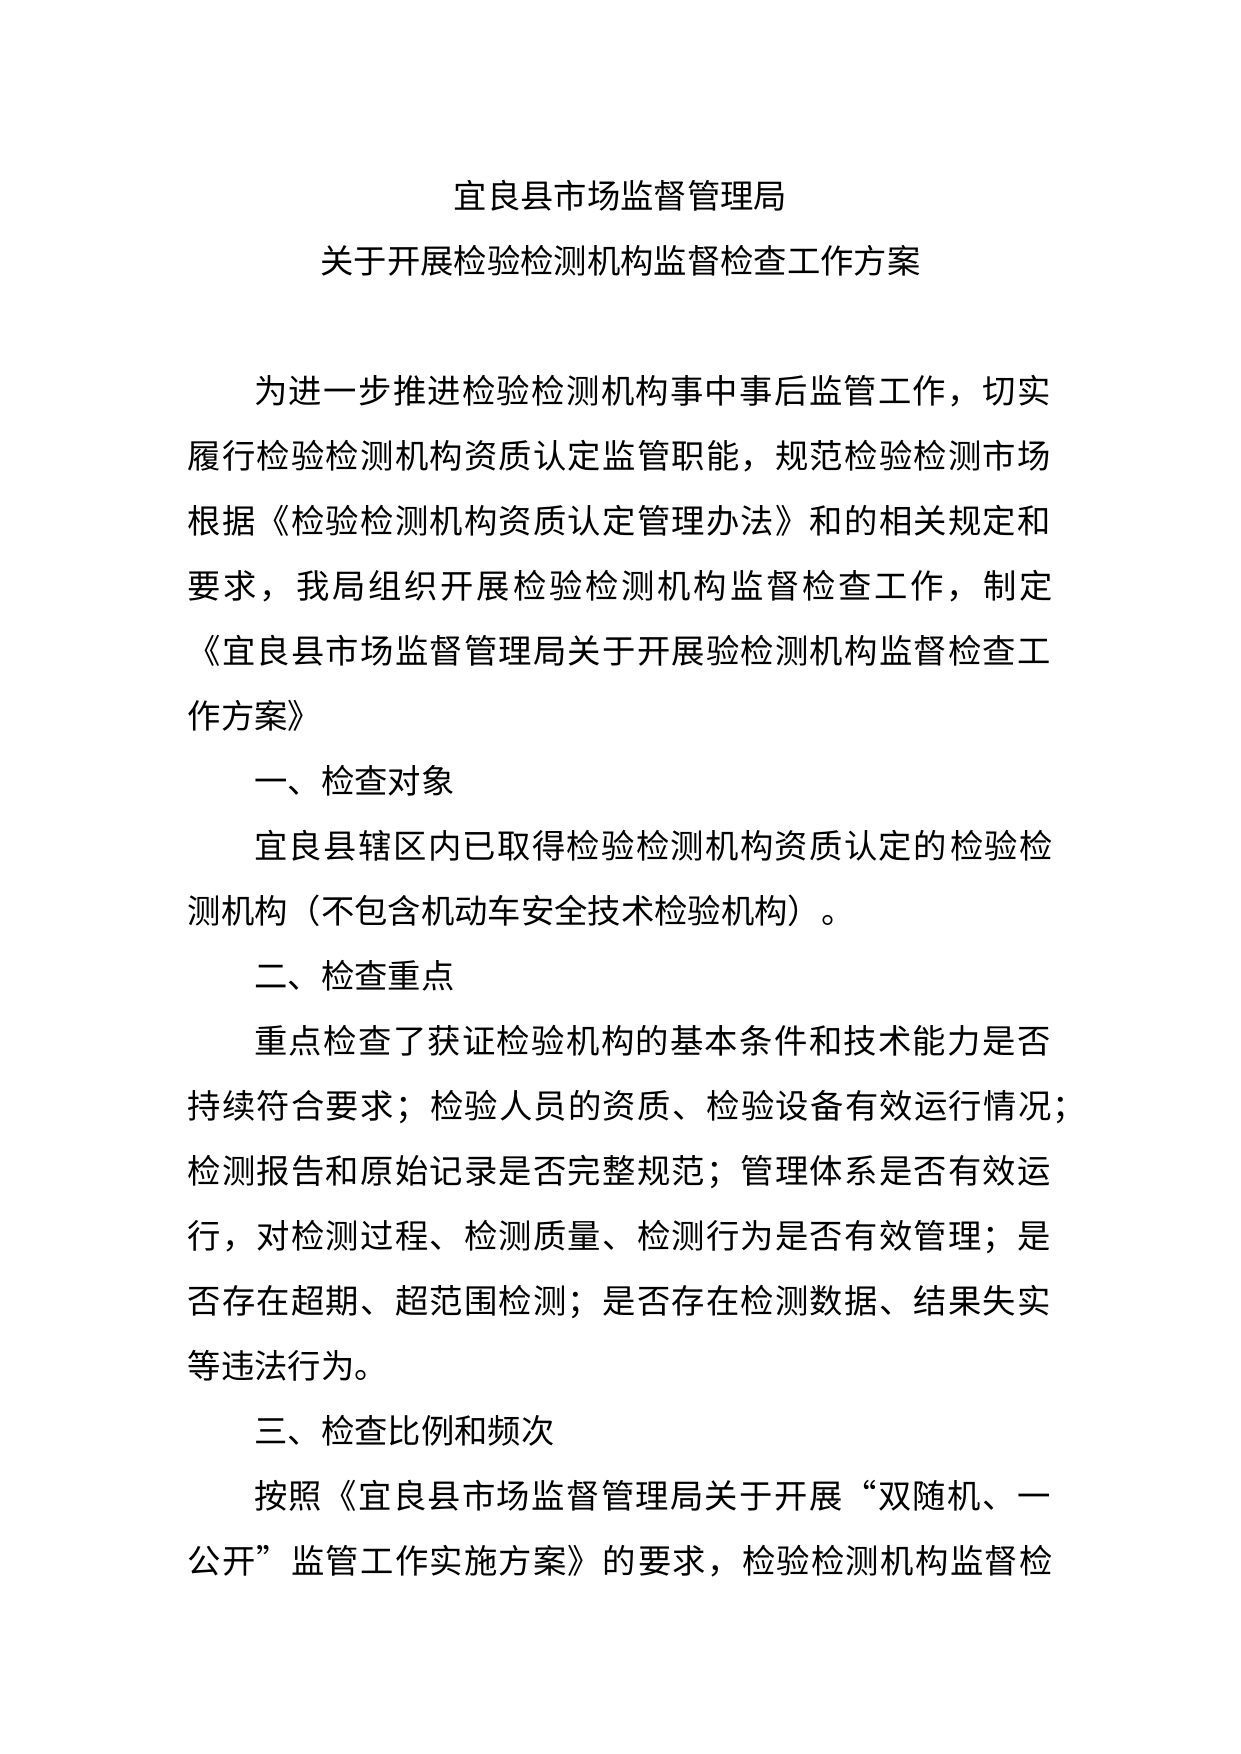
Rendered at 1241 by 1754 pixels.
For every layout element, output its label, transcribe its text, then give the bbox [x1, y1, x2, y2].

text 为进一步推进检验检测机构事中事后监管工作，切实履行检验检测机构资质认定监管职能，规范检验检测市场。根据《检验检测机构资质认定管理办法》和的相关规定和要求，我局组织开展检验检测机构监督检查工作，制定《宜良县市场监督管理局关于开展验检测机构监督检查工作方案》 [187, 357, 1053, 747]
text 宜良县市场监督管理局 [187, 162, 1053, 227]
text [187, 1462, 1053, 1592]
text 宜良县辖区内已取得检验检测机构资质认定的检验检测机构（不包含机动车安全技术检验机构）。 [187, 812, 1053, 942]
text 重点检查了获证检验机构的基本条件和技术能力是否持续符合要求；检验人员的资质、检验设备有效运行情况；检测报告和原始记录是否完整规范；管理体系是否有效运行，对检测过程、检测质量、检测行为是否有效管理；是否存在超期、超范围检测；是否存在检测数据、结果失实等违法行为。 [187, 1007, 1053, 1397]
text 三、检查比例和频次 [187, 1397, 1053, 1462]
text 关于开展检验检测机构监督检查工作方案 [187, 227, 1053, 292]
text 一、检查对象 [187, 747, 1053, 812]
text 二、检查重点 [187, 942, 1053, 1007]
